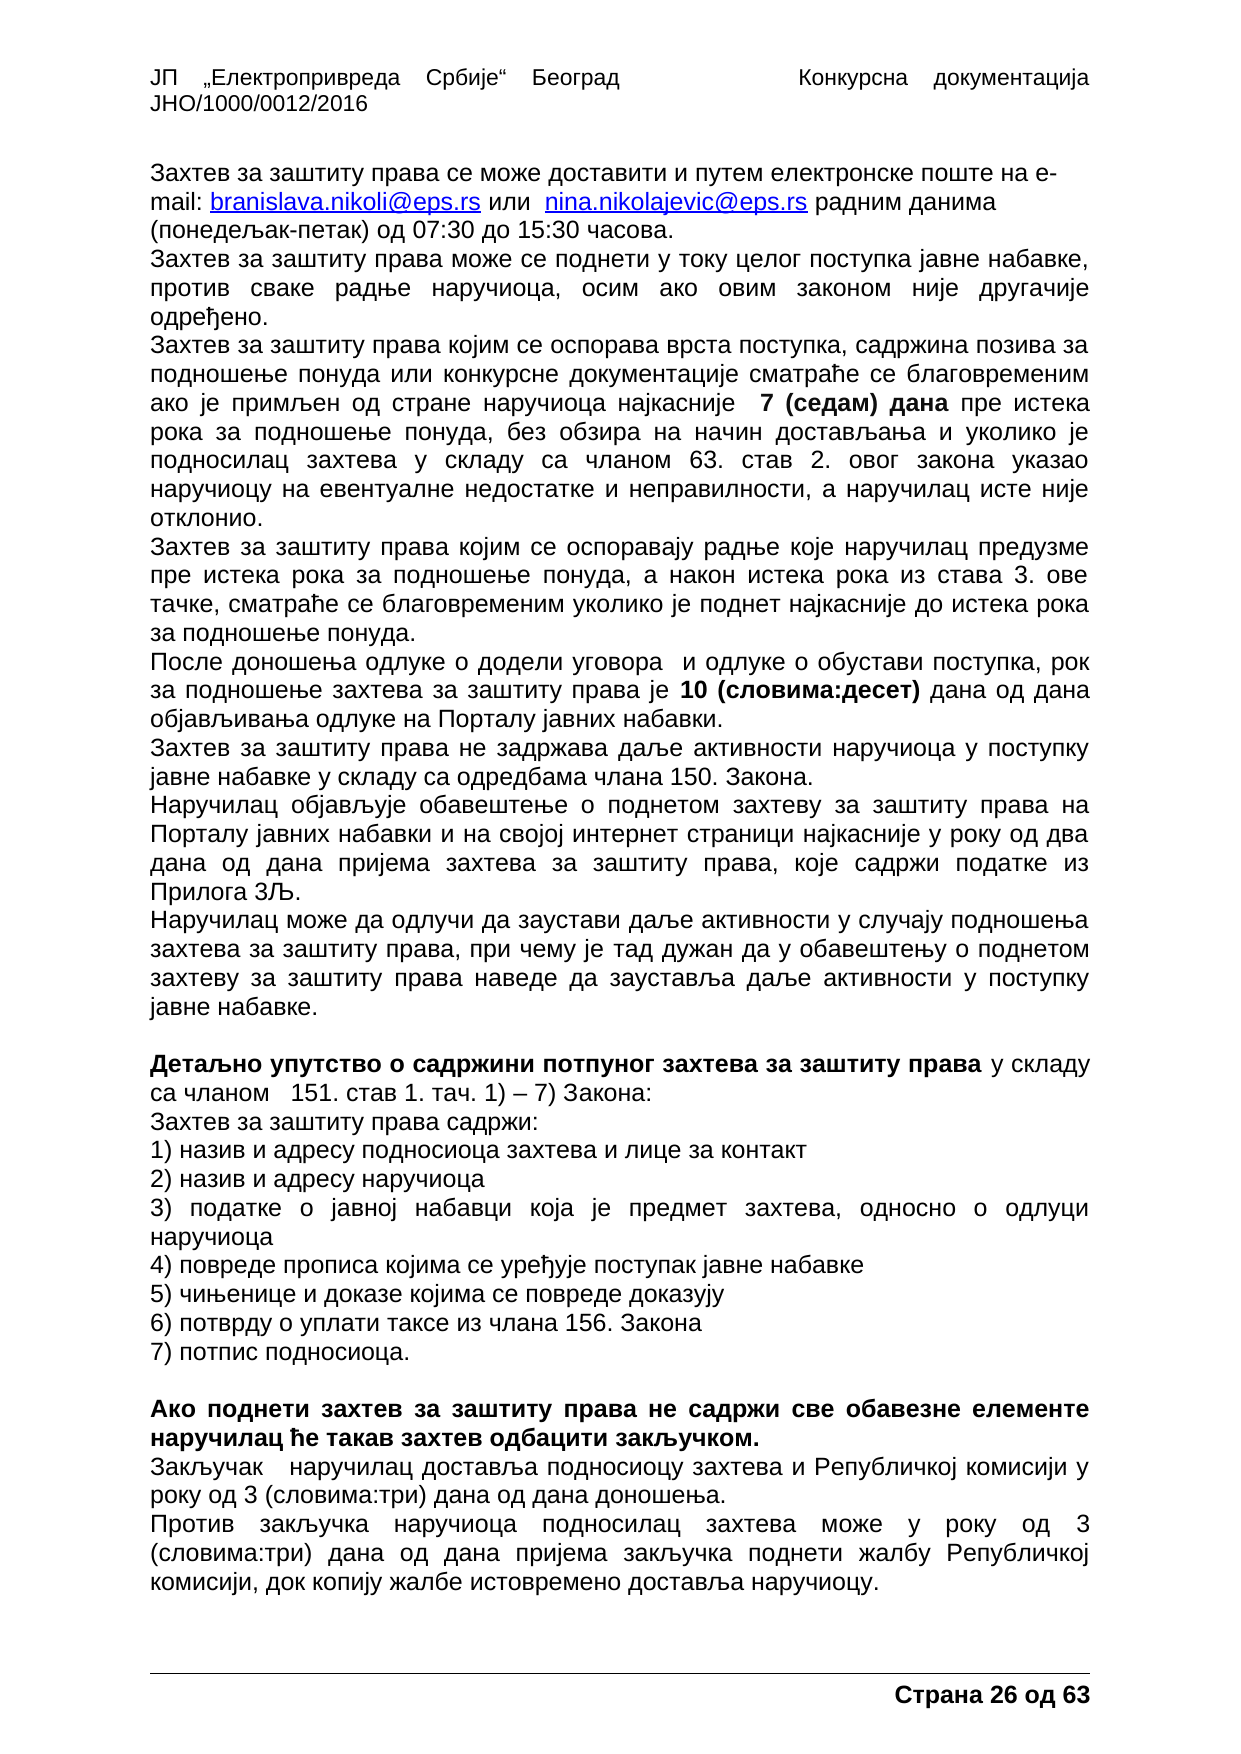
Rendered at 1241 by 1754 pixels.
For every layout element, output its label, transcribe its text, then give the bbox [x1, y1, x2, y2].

text Детаљно упутство о садржини потпуног захтева за заштиту права у складу са чланом 151. став 1. тач. 1) – 7) Закона: [150, 1049, 1090, 1106]
text Закључак наручилац доставља подносиоцу захтева и Републичкој комисији у року од 3 (словима:три) дана од дана доношења. [150, 1451, 1090, 1509]
text Наручилац може да одлучи да заустави даље активности у случају подношења захтева за заштиту права, при чему је тад дужан да у обавештењу о поднетом захтеву за заштиту права наведе да зауставља даље активности у поступку јавне набавке. [150, 905, 1090, 1020]
text 5) чињенице и доказе којима се повреде доказују [150, 1279, 1090, 1308]
text Захтев за заштиту права не задржава даље активности наручиоца у поступку јавне набавке у складу са одредбама члана 150. Закона. [150, 733, 1090, 790]
text 4) повреде прописа којима се уређује поступак јавне набавке [150, 1250, 1090, 1279]
text Захтев за заштиту права којим се оспоравају радње које наручилац предузме пре истека рока за подношење понуда, а након истека рока из става 3. ове тачке, сматраће се благовременим уколико је поднет најкасније до истека рока за подношење понуда. [150, 531, 1090, 646]
text Наручилац објављује обавештење о поднетом захтеву за заштиту права на Порталу јавних набавки и на својој интернет страници најкасније у року од два дана од дана пријема захтева за заштиту права, које садржи податке из Прилога 3Љ. [150, 790, 1090, 905]
text 7) потпис подносиоца. [150, 1336, 1090, 1365]
text После доношења одлуке о додели уговора и одлуке о обустави поступка, рок за подношење захтева за заштиту права је 10 (словима:десет) дана од дана објављивања одлуке на Порталу јавних набавки. [150, 646, 1090, 733]
text 3) податке о јавној набавци која је предмет захтева, односно о одлуци наручиоца [150, 1193, 1090, 1250]
text Захтев за заштиту права садржи: [150, 1106, 1090, 1135]
text Захтев за заштиту права може се поднети у току целог поступка јавне набавке, против сваке радње наручиоца, осим ако овим законом није другачије одређено. [150, 244, 1090, 330]
text 2) назив и адресу наручиоца [150, 1164, 1090, 1193]
text 6) потврду о уплати таксе из члана 156. Закона [150, 1308, 1090, 1336]
text Захтев за заштиту права се може доставити и путем електронске поште на e-mail: branislava.nikoli@eps.rs или nina.nikolajevic@eps.rs радним данима (понедељак-петак) од 07:30 до 15:30 часова. [150, 158, 1090, 244]
text Ако поднети захтев за заштиту права не садржи све обавезне елементе наручилац ће такав захтев одбацити закључком. [150, 1394, 1090, 1451]
text Захтев за заштиту права којим се оспорава врста поступка, садржина позива за подношење понуда или конкурсне документације сматраће се благовременим ако је примљен од стране наручиоца најкасније 7 (седам) дана пре истека рока за подношење понуда, без обзира на начин достављања и уколико је подносилац захтева у складу са чланом 63. став 2. овог закона указао наручиоцу на евентуалне недостатке и неправилности, а наручилац исте није отклонио. [150, 330, 1090, 531]
text 1) назив и адресу подносиоца захтева и лице за контакт [150, 1135, 1090, 1164]
text Против закључка наручиоца подносилац захтева може у року од 3 (словима:три) дана од дана пријема закључка поднети жалбу Републичкој комисији, док копију жалбе истовремено доставља наручиоцу. [150, 1509, 1090, 1595]
